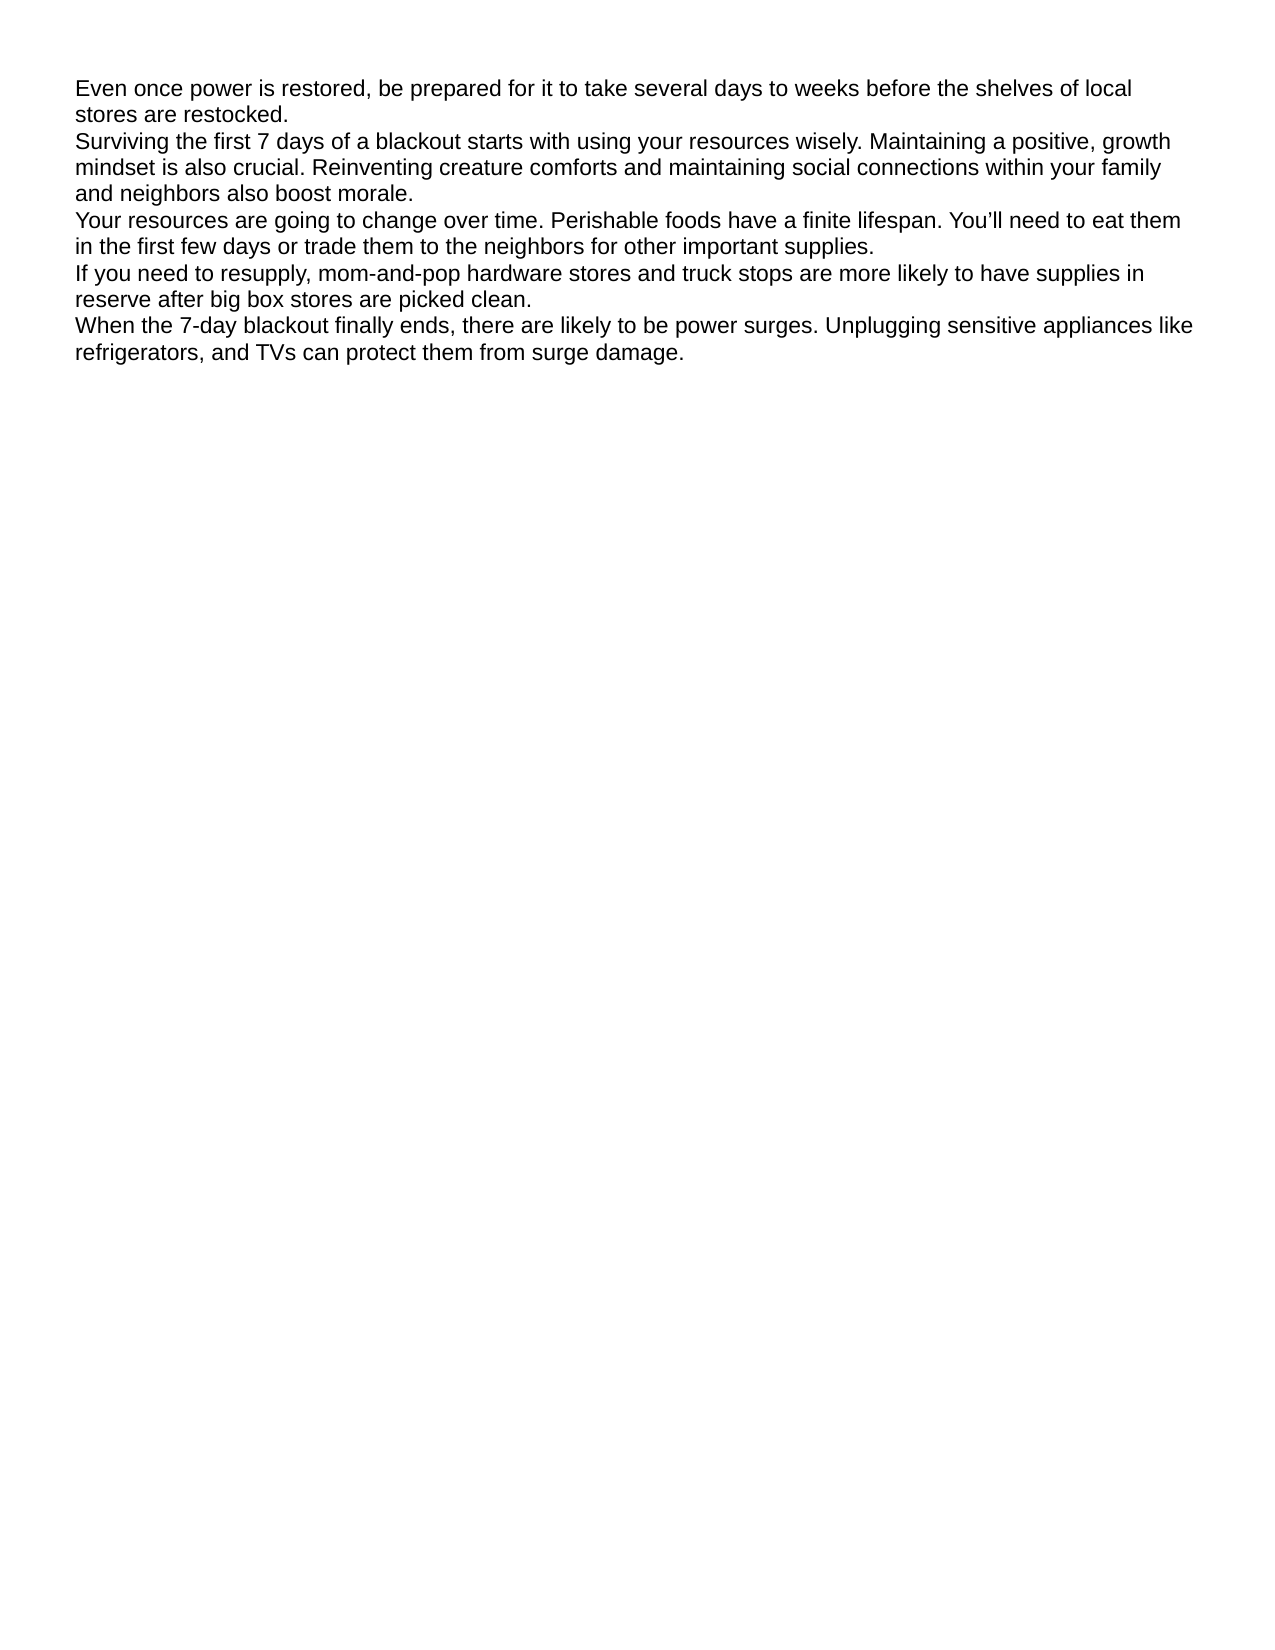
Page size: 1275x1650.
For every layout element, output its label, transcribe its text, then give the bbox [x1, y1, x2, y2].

text Even once power is restored, be prepared for it to take several days to weeks before the shelves of local stores are restocked. [75, 75, 1200, 128]
text Surviving the first 7 days of a blackout starts with using your resources wisely. Maintaining a positive, growth mindset is also crucial. Reinventing creature comforts and maintaining social connections within your family and neighbors also boost morale. [75, 128, 1200, 207]
text If you need to resupply, mom-and-pop hardware stores and truck stops are more likely to have supplies in reserve after big box stores are picked clean. [75, 259, 1200, 312]
text When the 7-day blackout finally ends, there are likely to be power surges. Unplugging sensitive appliances like refrigerators, and TVs can protect them from surge damage. [75, 312, 1200, 365]
text Your resources are going to change over time. Perishable foods have a finite lifespan. You’ll need to eat them in the first few days or trade them to the neighbors for other important supplies. [75, 207, 1200, 259]
